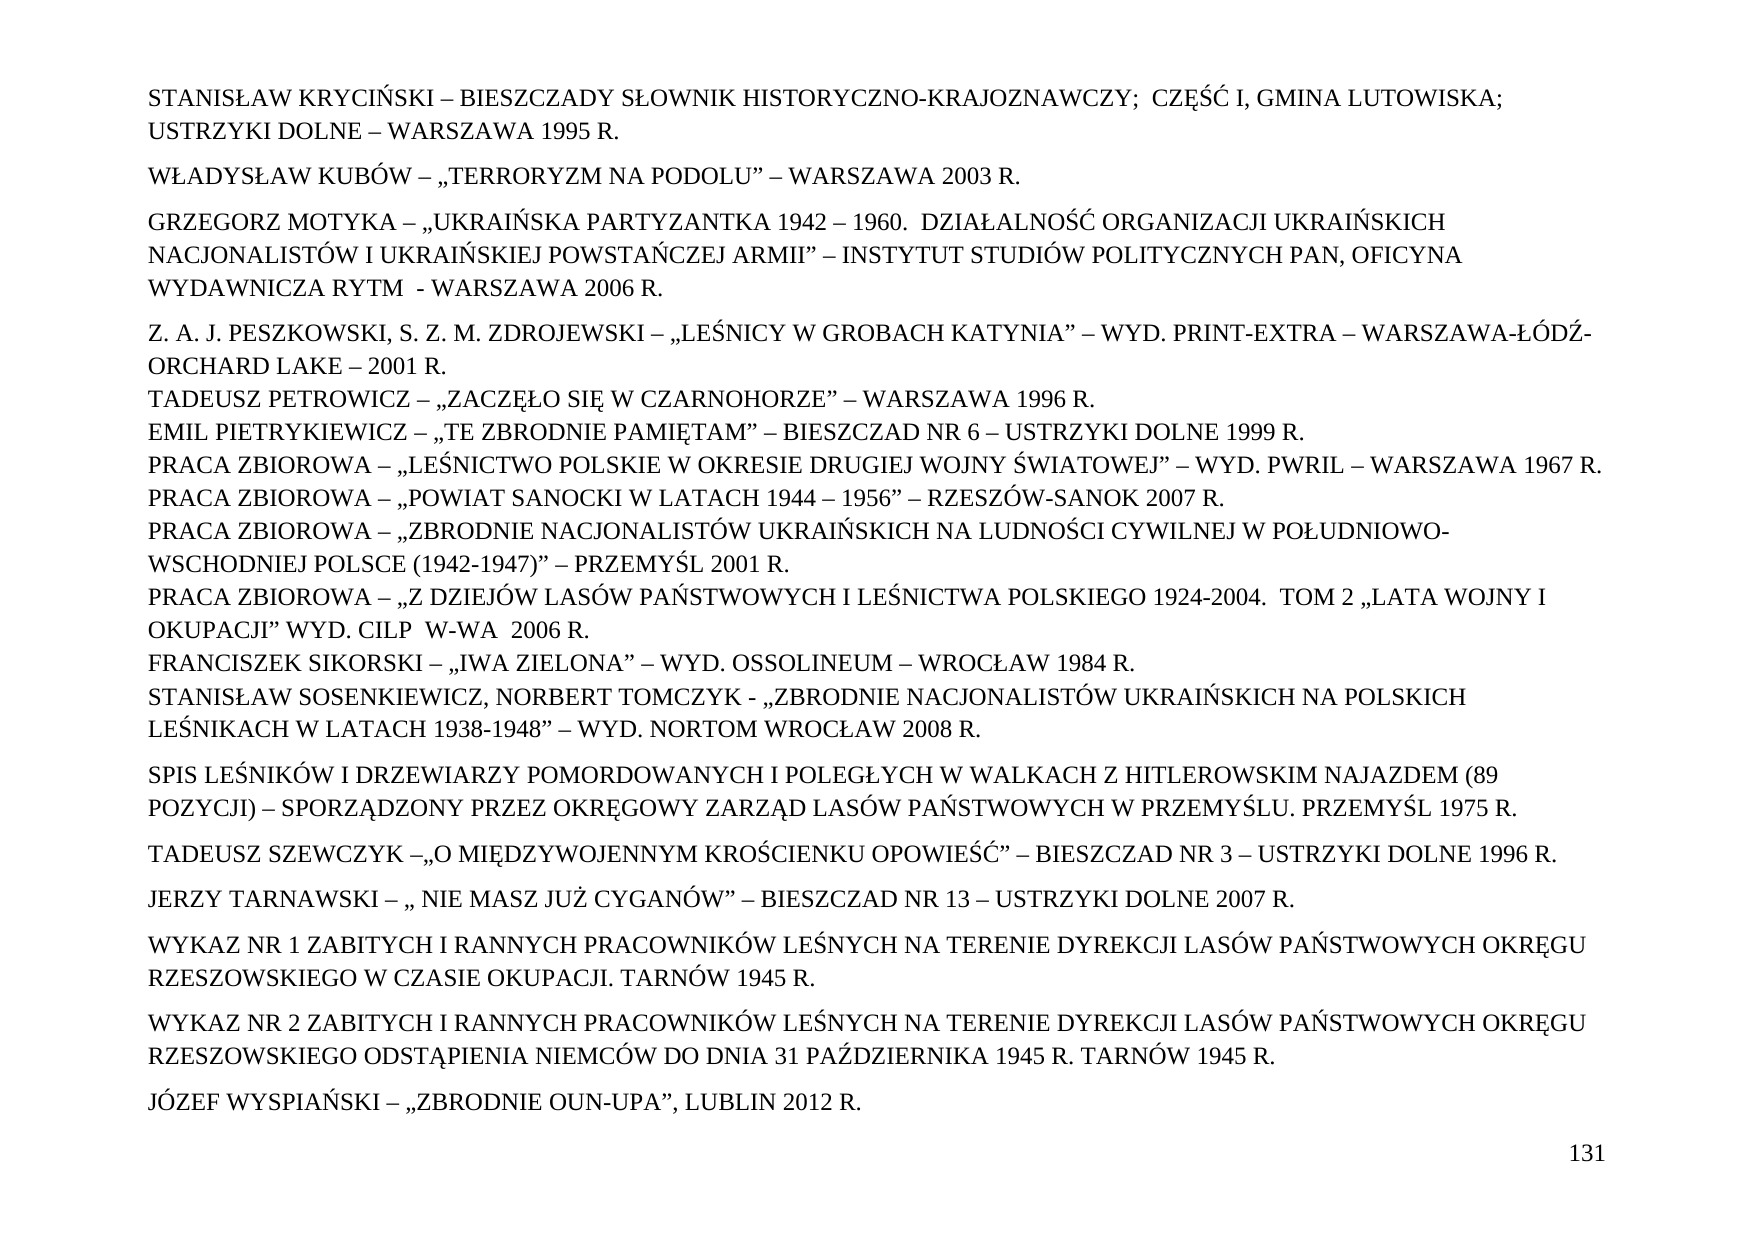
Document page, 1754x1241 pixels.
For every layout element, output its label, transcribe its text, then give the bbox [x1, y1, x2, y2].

text Władysław Kubów – „Terroryzm na Podolu” – Warszawa 2003 r. [148, 161, 1606, 190]
text Grzegorz Motyka – „Ukraińska partyzantka 1942 – 1960. Działalność organizacji ukraińskich Nacjonalistów i Ukraińskiej Powstańczej Armii” – Instytut Studiów Politycznych PAN, Oficyna Wydawnicza RYTM - Warszawa 2006 r. [148, 207, 1606, 302]
text Z. A. J. Peszkowski, S. Z. M. Zdrojewski – „Leśnicy w grobach Katynia” – Wyd. Print-Extra – Warszawa-Łódź-Orchard Lake – 2001 r. [148, 318, 1606, 380]
text Jerzy Tarnawski – „ Nie masz już Cyganów” – BIESZCZAD Nr 13 – Ustrzyki Dolne 2007 r. [148, 884, 1606, 913]
text Spis leśników i drzewiarzy pomordowanych i poległych w walkach z hitlerowskim najazdem (89 pozycji) – sporządzony przez Okręgowy Zarząd Lasów Państwowych w Przemyślu. Przemyśl 1975 r. [148, 760, 1606, 822]
text Tadeusz Szewczyk –„O międzywojennym Krościenku opowieść” – BIESZCZAD Nr 3 – Ustrzyki Dolne 1996 r. [148, 839, 1606, 867]
text Stanisław Kryciński – BIESZCZADY Słownik historyczno-krajoznawczy; Część I, Gmina Lutowiska; Ustrzyki Dolne – Warszawa 1995 r. [148, 83, 1606, 144]
text Praca zbiorowa – „Powiat Sanocki w latach 1944 – 1956” – Rzeszów-Sanok 2007 r. [148, 483, 1606, 512]
text Praca zbiorowa – „Z dziejów Lasów Państwowych i leśnictwa polskiego 1924-2004. Tom 2 „Lata wojny i okupacji” wyd. CILP W-wa 2006 r. [148, 582, 1606, 644]
text Stanisław Sosenkiewicz, Norbert Tomczyk - „Zbrodnie nacjonalistów ukraińskich na polskich leśnikach w latach 1938-1948” – Wyd. NORTOM Wrocław 2008 r. [148, 682, 1606, 743]
text Wykaz nr 1 zabitych i rannych pracowników leśnych na terenie Dyrekcji Lasów Państwowych Okręgu Rzeszowskiego w czasie okupacji. Tarnów 1945 r. [148, 930, 1606, 991]
text Emil Pietrykiewicz – „Te zbrodnie pamiętam” – BIESZCZAD Nr 6 – Ustrzyki Dolne 1999 r. [148, 417, 1606, 446]
text Franciszek Sikorski – „Iwa zielona” – Wyd. OSSOLINEUM – Wrocław 1984 r. [148, 648, 1606, 677]
text Wykaz nr 2 zabitych i rannych pracowników leśnych na terenie Dyrekcji Lasów Państwowych Okręgu Rzeszowskiego odstąpienia Niemców do dnia 31 października 1945 r. Tarnów 1945 r. [148, 1008, 1606, 1070]
text Praca zbiorowa – „Leśnictwo polskie w okresie drugiej wojny światowej” – Wyd. PWRiL – Warszawa 1967 r. [148, 450, 1606, 479]
list Józef Wyspiański – „Zbrodnie OUN-UPA”, Lublin 2012 r. [148, 1087, 1606, 1116]
text Tadeusz Petrowicz – „Zaczęło się w Czarnohorze” – Warszawa 1996 r. [148, 384, 1606, 413]
text Praca zbiorowa – „Zbrodnie nacjonalistów ukraińskich na ludności cywilnej w południowo-wschodniej Polsce (1942-1947)” – Przemyśl 2001 r. [148, 516, 1606, 578]
